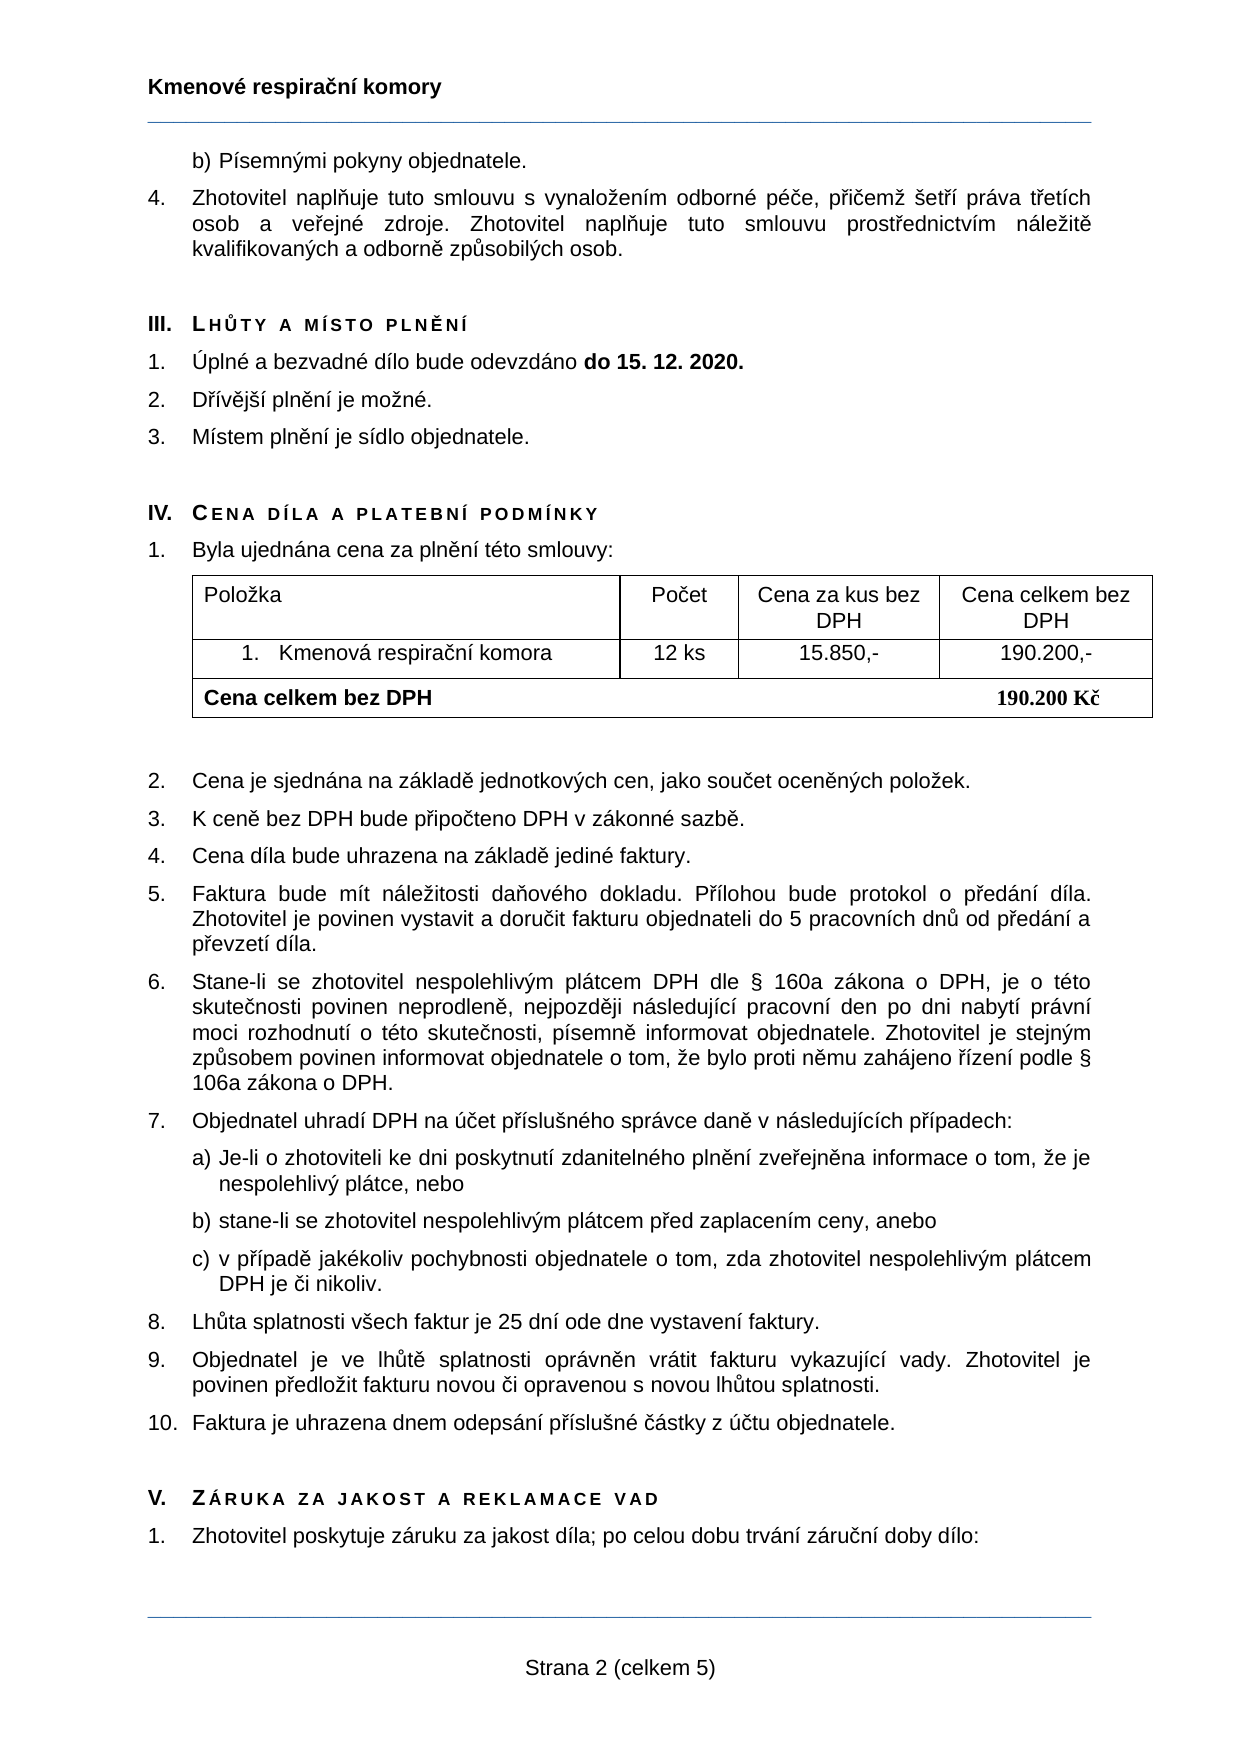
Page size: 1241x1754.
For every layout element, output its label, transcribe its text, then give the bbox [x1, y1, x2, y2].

list Byla ujednána cena za plnění této smlouvy: [148, 537, 1093, 563]
table_cell Kmenová respirační komora [193, 640, 619, 678]
table_header Počet [621, 576, 738, 639]
list Objednatel je ve lhůtě splatnosti oprávněn vrátit fakturu vykazující vady. Zhotovitel je povinen předložit fakturu novou či opravenou s novou lhůtou splatnosti. [148, 1347, 1093, 1397]
list Cena je sjednána na základě jednotkových cen, jako součet oceněných položek. [148, 768, 1093, 793]
table_header Cena celkem bez DPH [940, 576, 1152, 639]
table_cell 190.200 Kč [944, 679, 1152, 717]
list Cena díla a platební podmínky [148, 500, 1093, 525]
list Zhotovitel naplňuje tuto smlouvu s vynaložením odborné péče, přičemž šetří práva třetích osob a veřejné zdroje. Zhotovitel naplňuje tuto smlouvu prostřednictvím náležitě kvalifikovaných a odborně způsobilých osob. [148, 185, 1093, 261]
table_cell 12 ks [621, 640, 738, 678]
list Stane-li se zhotovitel nespolehlivým plátcem DPH dle § 160a zákona o DPH, je o této skutečnosti povinen neprodleně, nejpozději následující pracovní den po dni nabytí právní moci rozhodnutí o této skutečnosti, písemně informovat objednatele. Zhotovitel je stejným způsobem povinen informovat objednatele o tom, že bylo proti němu zahájeno řízení podle § 106a zákona o DPH. [148, 969, 1093, 1095]
table_header Položka [193, 576, 619, 639]
list Je-li o zhotoviteli ke dni poskytnutí zdanitelného plnění zveřejněna informace o tom, že je nespolehlivý plátce, nebo [192, 1145, 1093, 1196]
list stane-li se zhotovitel nespolehlivým plátcem před zaplacením ceny, anebo [192, 1208, 1093, 1233]
list Písemnými pokyny objednatele. [192, 148, 1093, 173]
list v případě jakékoliv pochybnosti objednatele o tom, zda zhotovitel nespolehlivým plátcem DPH je či nikoliv. [192, 1246, 1093, 1296]
list Dřívější plnění je možné. [148, 387, 1093, 412]
list Úplné a bezvadné dílo bude odevzdáno do 15. 12. 2020. [148, 349, 1093, 374]
list Místem plnění je sídlo objednatele. [148, 424, 1093, 449]
list Objednatel uhradí DPH na účet příslušného správce daně v následujících případech: [148, 1108, 1093, 1133]
list Faktura bude mít náležitosti daňového dokladu. Přílohou bude protokol o předání díla. Zhotovitel je povinen vystavit a doručit fakturu objednateli do 5 pracovních dnů od předání a převzetí díla. [148, 881, 1093, 957]
list Cena díla bude uhrazena na základě jediné faktury. [148, 843, 1093, 868]
table_cell 190.200,- [940, 640, 1152, 678]
list Lhůta splatnosti všech faktur je 25 dní ode dne vystavení faktury. [148, 1309, 1093, 1334]
list K ceně bez DPH bude připočteno DPH v zákonné sazbě. [148, 806, 1093, 831]
list Lhůty a místo plnění [148, 311, 1093, 336]
table_cell Cena celkem bez DPH [193, 679, 944, 717]
list Zhotovitel poskytuje záruku za jakost díla; po celou dobu trvání záruční doby dílo: [148, 1523, 1093, 1548]
table_header Cena za kus bez DPH [739, 576, 939, 639]
list Faktura je uhrazena dnem odepsání příslušné částky z účtu objednatele. [148, 1409, 1093, 1435]
table_cell 15.850,- [739, 640, 939, 678]
list Záruka za jakost a reklamace vad [148, 1485, 1093, 1510]
